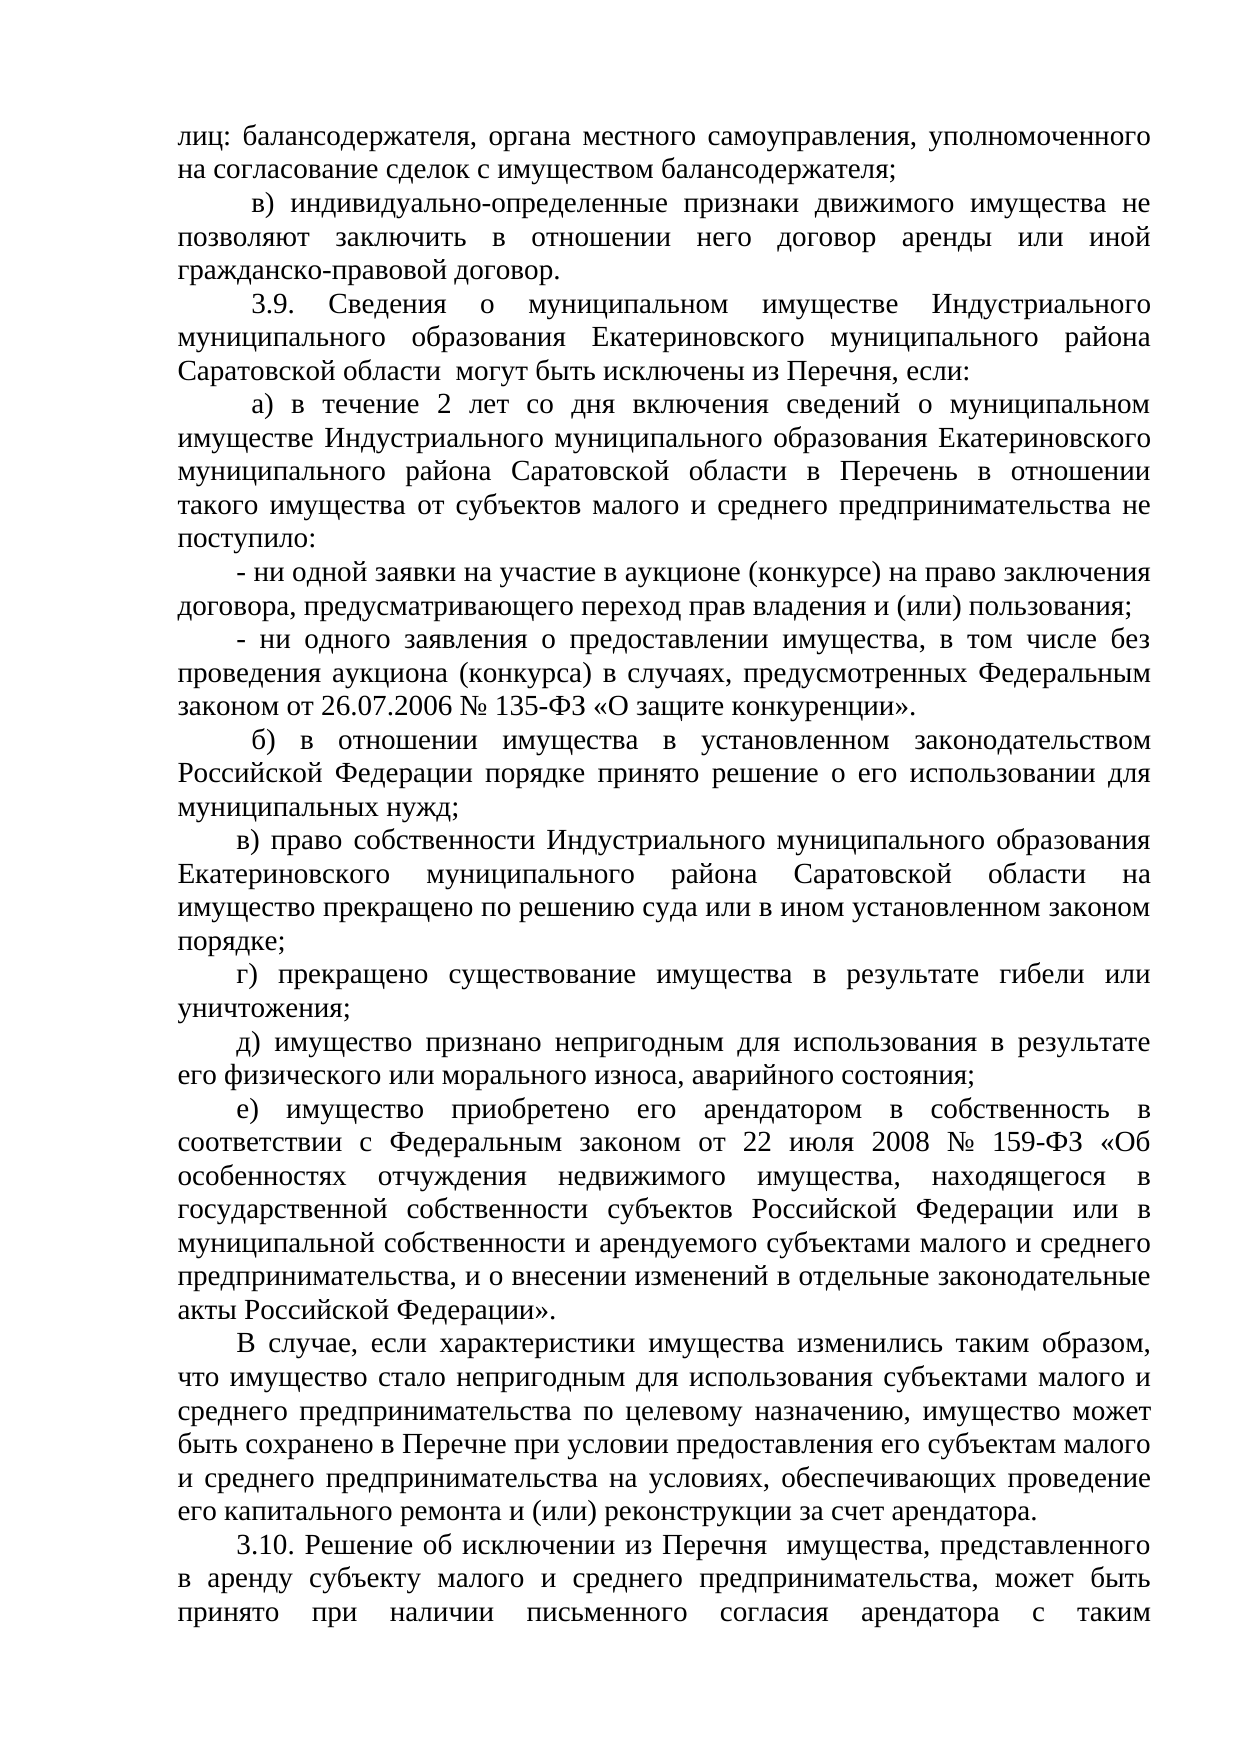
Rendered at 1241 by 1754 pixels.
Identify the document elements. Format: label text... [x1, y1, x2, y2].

text - ни одного заявления о предоставлении имущества, в том числе без проведения аукциона (конкурса) в случаях, предусмотренных Федеральным законом от 26.07.2006 № 135-ФЗ «О защите конкуренции». [177, 621, 1152, 722]
text б) в отношении имущества в установленном законодательством Российской Федерации порядке принято решение о его использовании для муниципальных нужд; [177, 722, 1152, 822]
text в) право собственности Индустриального муниципального образования Екатериновского муниципального района Саратовской области на имущество прекращено по решению суда или в ином установленном законом порядке; [177, 822, 1152, 957]
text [177, 1527, 1152, 1627]
text д) имущество признано непригодным для использования в результате его физического или морального износа, аварийного состояния; [177, 1024, 1152, 1091]
text е) имущество приобретено его арендатором в собственность в соответствии с Федеральным законом от 22 июля 2008 № 159-ФЗ «Об особенностях отчуждения недвижимого имущества, находящегося в государственной собственности субъектов Российской Федерации или в муниципальной собственности и арендуемого субъектами малого и среднего предпринимательства, и о внесении изменений в отдельные законодательные акты Российской Федерации». [177, 1091, 1152, 1326]
text а) в течение 2 лет со дня включения сведений о муниципальном имуществе Индустриального муниципального образования Екатериновского муниципального района Саратовской области в Перечень в отношении такого имущества от субъектов малого и среднего предпринимательства не поступило: [177, 386, 1152, 554]
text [177, 118, 1152, 185]
text - ни одной заявки на участие в аукционе (конкурсе) на право заключения договора, предусматривающего переход прав владения и (или) пользования; [177, 554, 1152, 621]
text В случае, если характеристики имущества изменились таким образом, что имущество стало непригодным для использования субъектами малого и среднего предпринимательства по целевому назначению, имущество может быть сохранено в Перечне при условии предоставления его субъектам малого и среднего предпринимательства на условиях, обеспечивающих проведение его капитального ремонта и (или) реконструкции за счет арендатора. [177, 1326, 1152, 1527]
text 3.9. Сведения о муниципальном имуществе Индустриального муниципального образования Екатериновского муниципального района Саратовской области могут быть исключены из Перечня, если: [177, 286, 1152, 386]
text в) индивидуально-определенные признаки движимого имущества не позволяют заключить в отношении него договор аренды или иной гражданско-правовой договор. [177, 185, 1152, 286]
text г) прекращено существование имущества в результате гибели или уничтожения; [177, 957, 1152, 1024]
